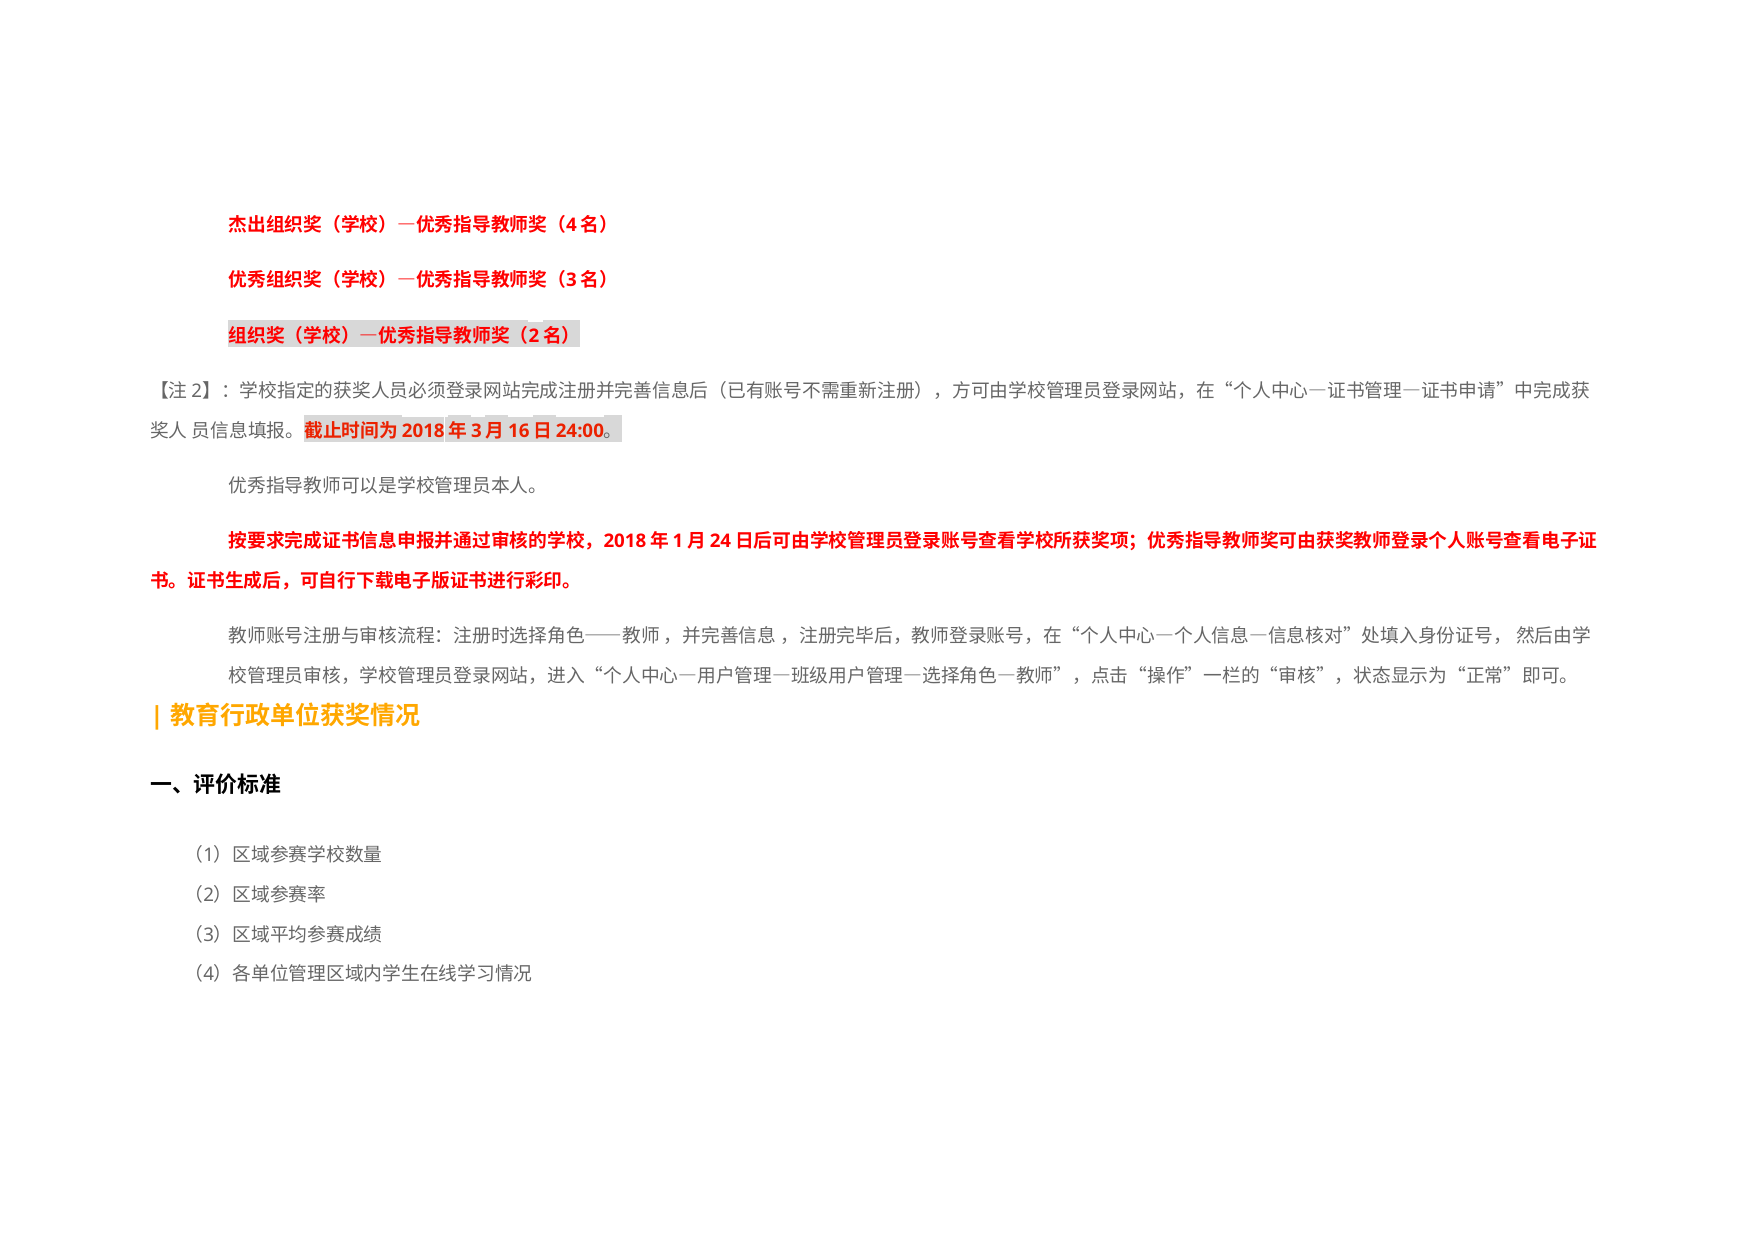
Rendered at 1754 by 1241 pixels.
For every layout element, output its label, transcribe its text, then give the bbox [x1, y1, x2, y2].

text （1）区域参赛学校数量 [150, 834, 1604, 873]
text 按要求完成证书信息申报并通过审核的学校，2018年1月24日后可由学校管理员登录账号查看学校所获奖项；优秀指导教师奖可由获奖教师登录个人账号查看电子证书。证书生成后，可自行下载电子版证书进行彩印。 [150, 519, 1604, 599]
text （2）区域参赛率 [150, 873, 1604, 913]
text 教师账号注册与审核流程：注册时选择角色——教师 ，并完善信息 ，注册完毕后，教师登录账号，在“个人中心—个人信息—信息核对”处填入身份证号， 然后由学 校管理员审核，学校管理员登录网站，进入“个人中心—用户管理—班级用户管理—选择角色—教师”，点击“操作”一栏的“审核”，状态显示为“正常”即可。 [150, 614, 1604, 694]
text 组织奖（学校）—优秀指导教师奖（2名） [150, 314, 1604, 354]
text （4）各单位管理区域内学生在线学习情况 [150, 953, 1604, 992]
text （3）区域平均参赛成绩 [150, 913, 1604, 953]
text 杰出组织奖（学校）—优秀指导教师奖（4名） [150, 203, 1604, 243]
text 一、评价标准 [150, 763, 1604, 802]
text | 教育行政单位获奖情况 [150, 694, 1604, 734]
text 优秀指导教师可以是学校管理员本人。 [150, 464, 1604, 504]
text 优秀组织奖（学校）—优秀指导教师奖（3名） [150, 259, 1604, 298]
text 【注2】：学校指定的获奖人员必须登录网站完成注册并完善信息后（已有账号不需重新注册），方可由学校管理员登录网站，在“个人中心—证书管理—证书申请”中完成获奖人 员信息填报。截止时间为2018年3月16日24:00。 [150, 369, 1604, 449]
